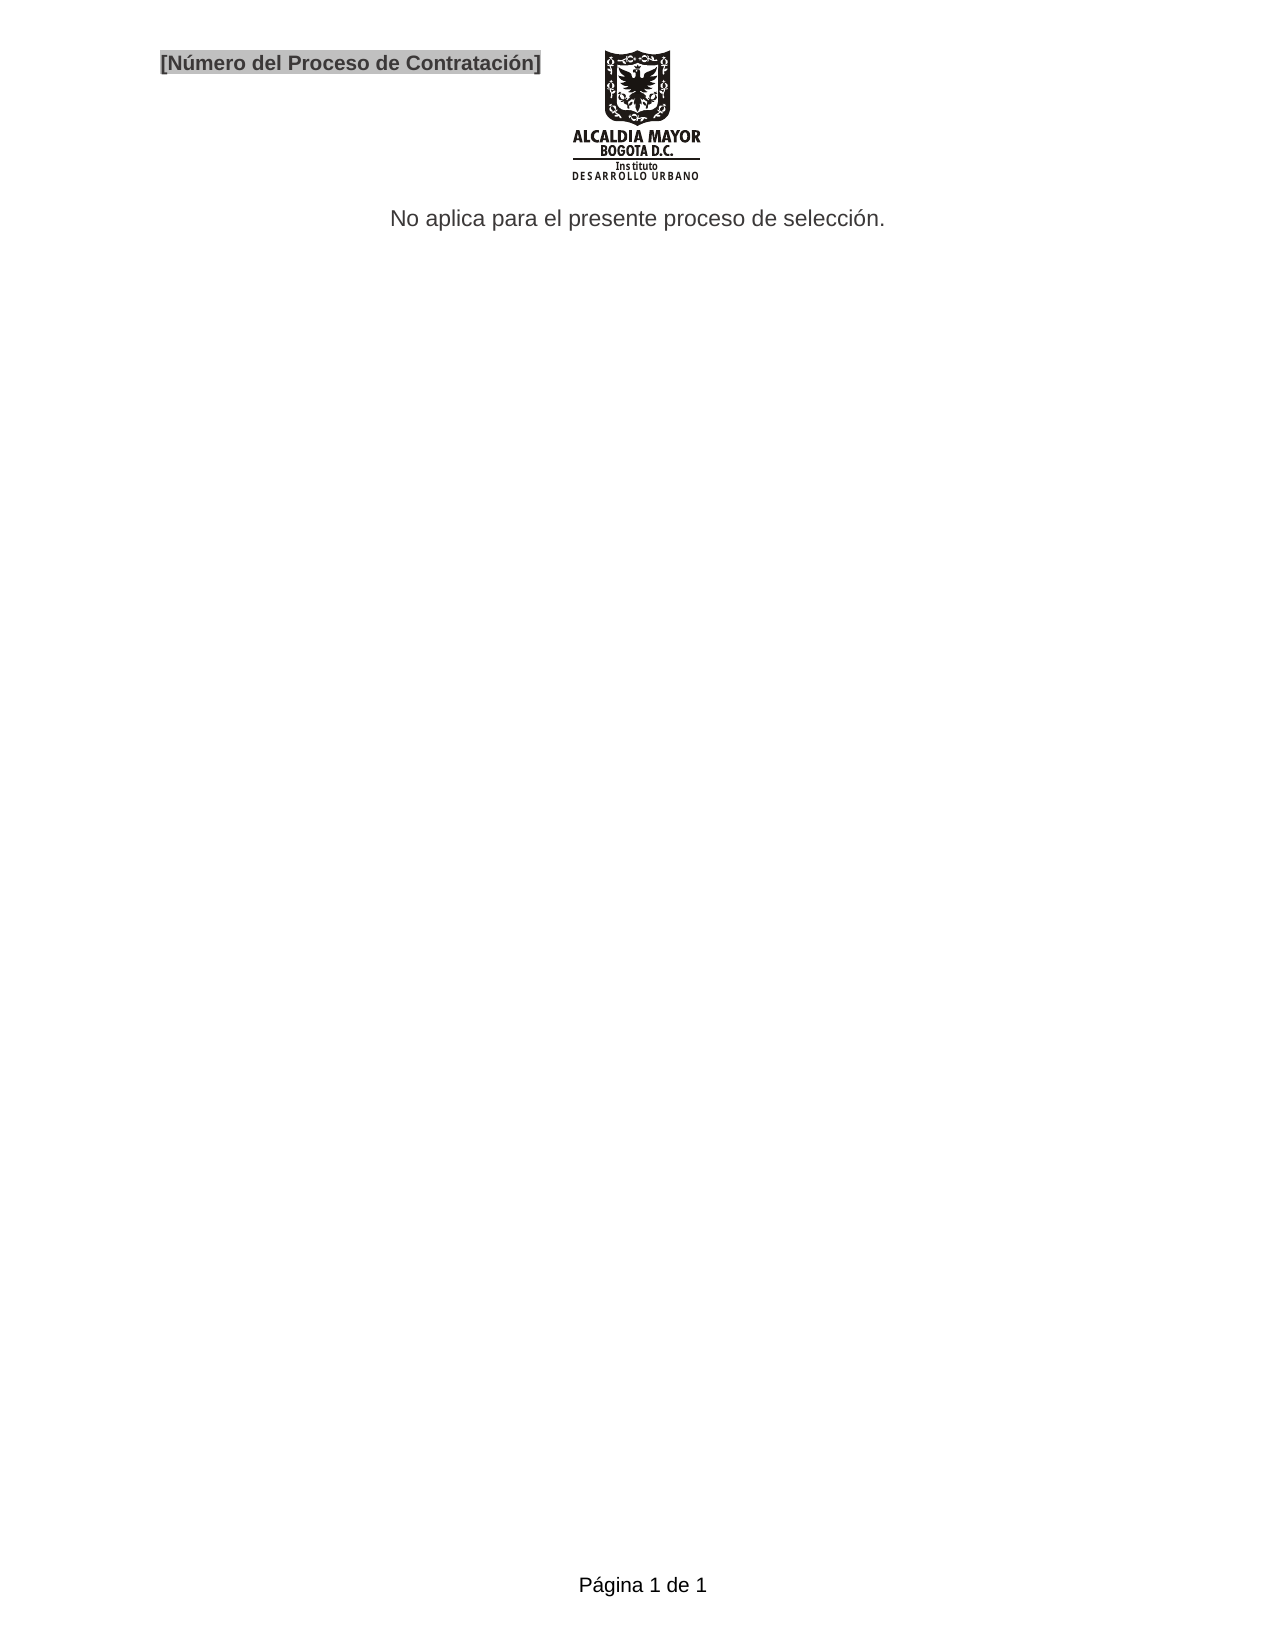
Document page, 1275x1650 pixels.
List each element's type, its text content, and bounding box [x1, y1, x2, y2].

text No aplica para el presente proceso de selección. [150, 204, 1125, 231]
